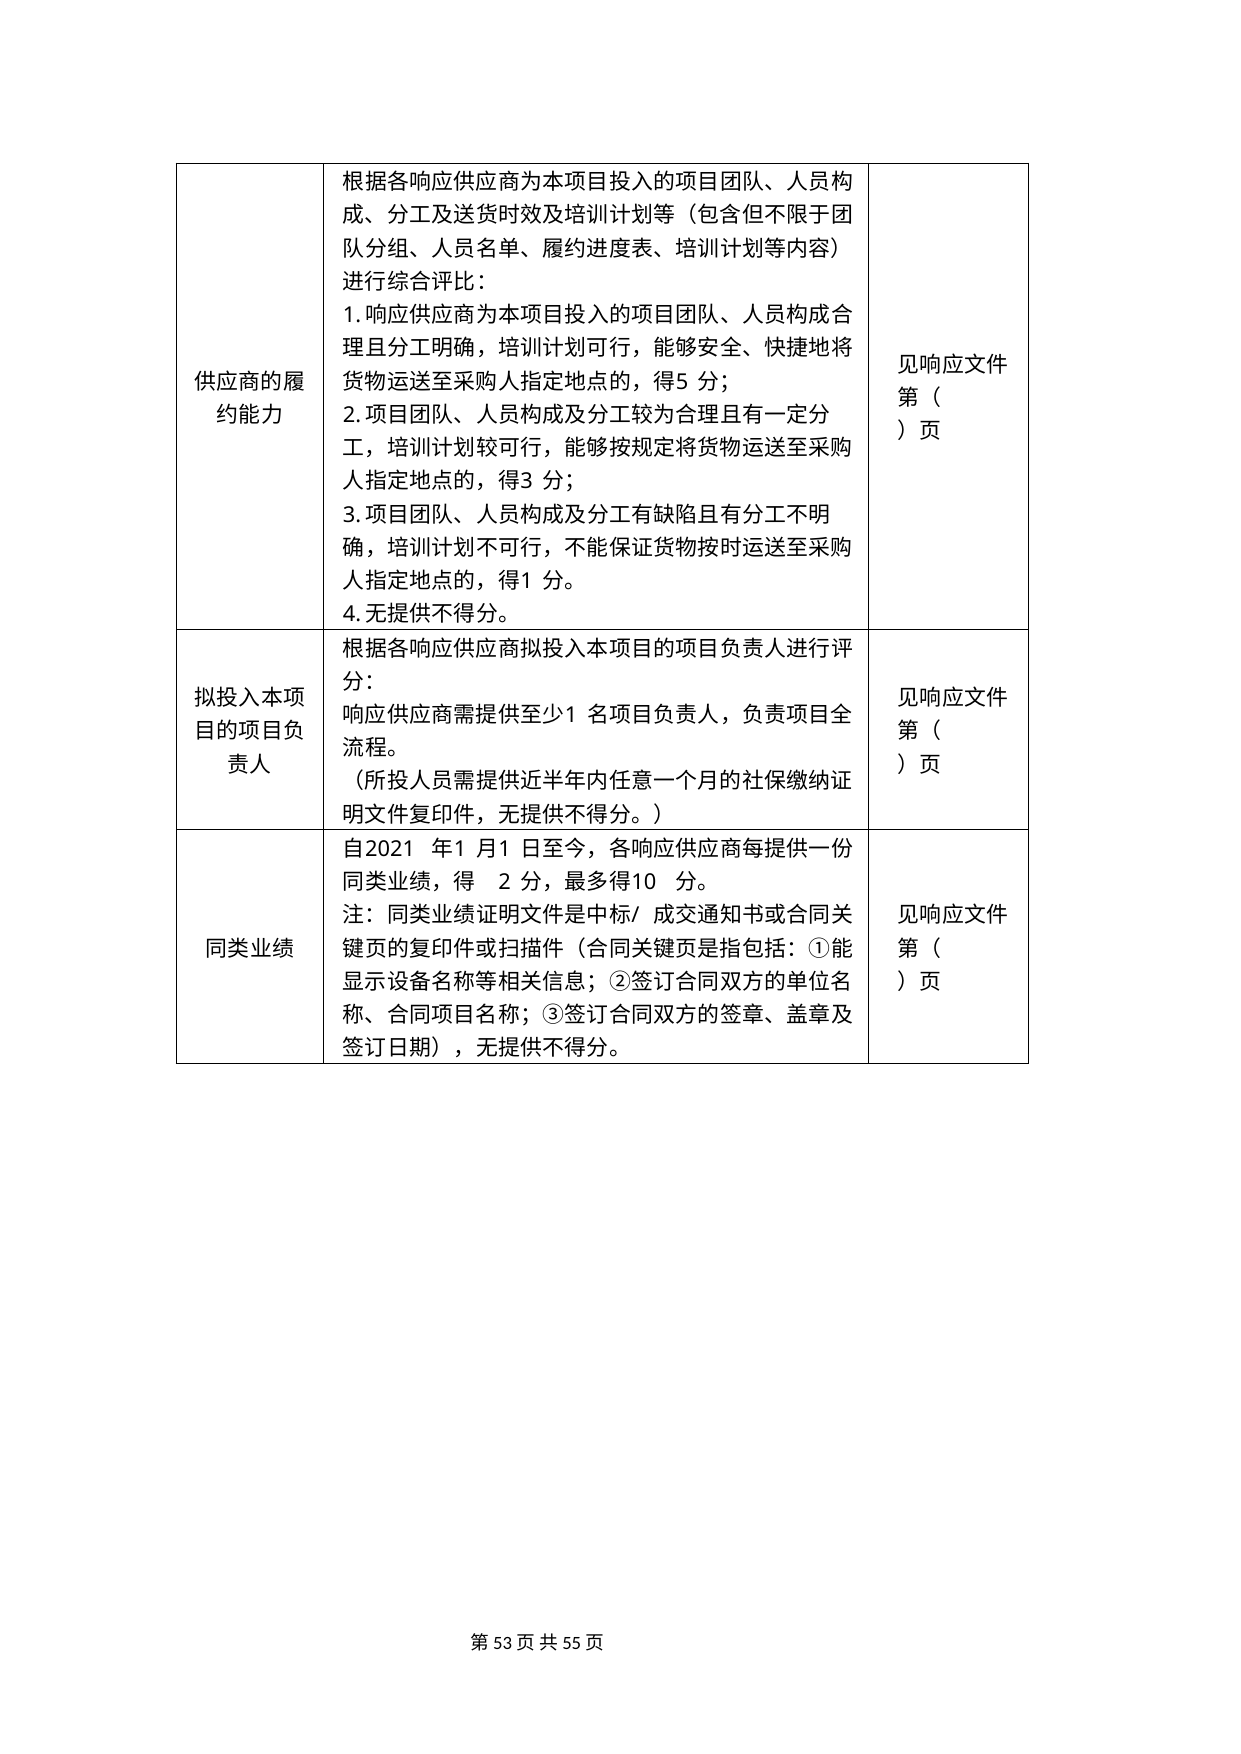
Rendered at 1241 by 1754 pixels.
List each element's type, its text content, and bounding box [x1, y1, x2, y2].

table_cell 根据各响应供应商为本项目投入的项目团队、人员构成、分工及送货时效及培训计划等（包含但不限于团队分组、人员名单、履约进度表、培训计划等内容）进行综合评比： 1.响应供应商为本项目投入的项目团队、人员构成合理且分工明确，培训计划可行，能够安全、快捷地将货物运送至采购人指定地点的，得5分； 2.项目团队、人员构成及分工较为合理且有一定分工，培训计划较可行，能够按规定将货物运送至采购人指定地点的，得3分； 3.项目团队、人员构成及分工有缺陷且有分工不明确，培训计划不可行，不能保证货物按时运送至采购人指定地点的，得1分。 4.无提供不得分。 [324, 164, 868, 629]
table_cell 见响应文件第（ ）页 [869, 164, 1028, 629]
table_cell 见响应文件第（ ）页 [869, 630, 1028, 829]
table_cell 拟投入本项目的项目负责人 [177, 630, 323, 829]
table_cell 同类业绩 [177, 830, 323, 1063]
table_cell 见响应文件第（ ）页 [869, 830, 1028, 1063]
table_cell 供应商的履约能力 [177, 164, 323, 629]
table_cell 根据各响应供应商拟投入本项目的项目负责人进行评分： 响应供应商需提供至少1名项目负责人，负责项目全流程。 （所投人员需提供近半年内任意一个月的社保缴纳证明文件复印件，无提供不得分。） [324, 630, 868, 829]
table_cell 自2021年1月1日至今，各响应供应商每提供一份同类业绩，得 2 分，最多得10分。 注：同类业绩证明文件是中标/成交通知书或合同关键页的复印件或扫描件（合同关键页是指包括：①能显示设备名称等相关信息；②签订合同双方的单位名称、合同项目名称；③签订合同双方的签章、盖章及签订日期），无提供不得分。 [324, 830, 868, 1063]
